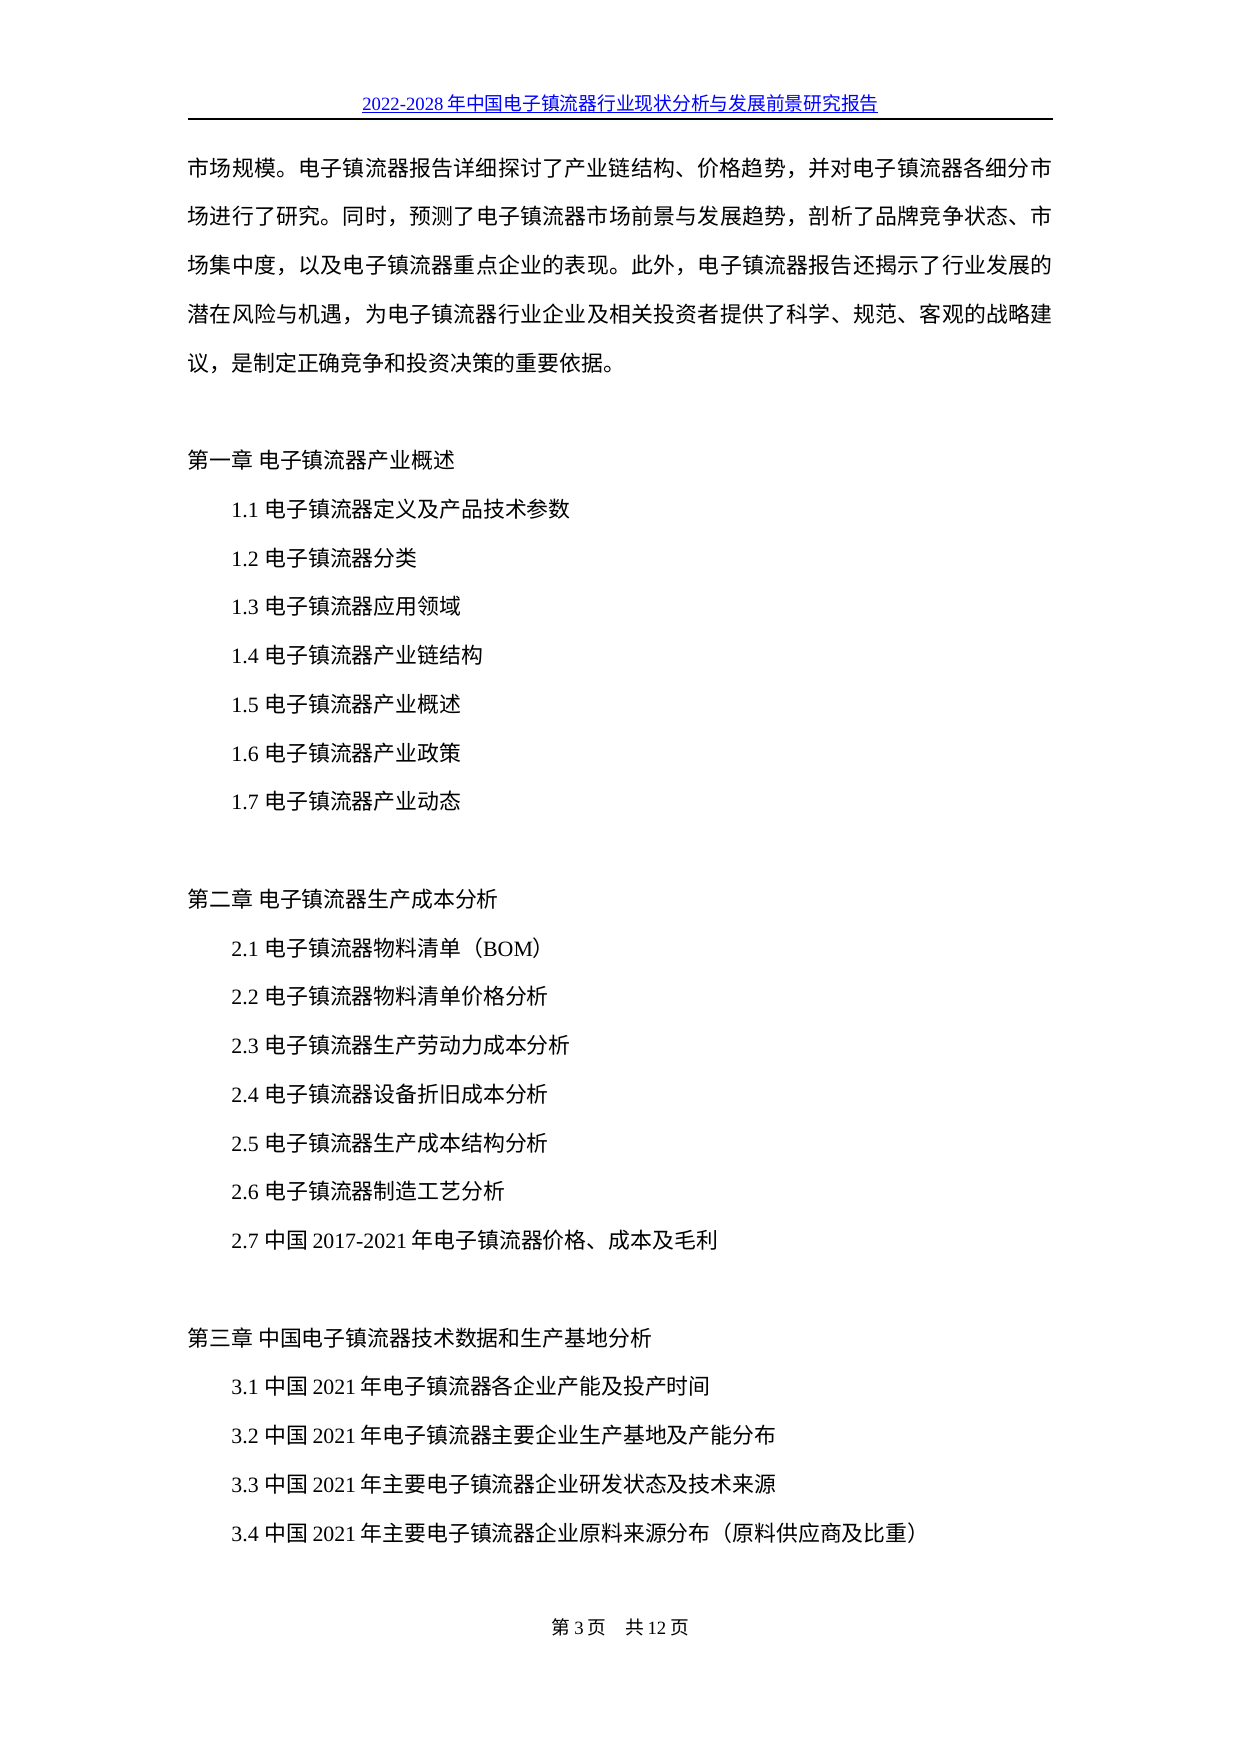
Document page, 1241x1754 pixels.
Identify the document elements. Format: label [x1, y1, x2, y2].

text [187, 150, 1053, 1548]
